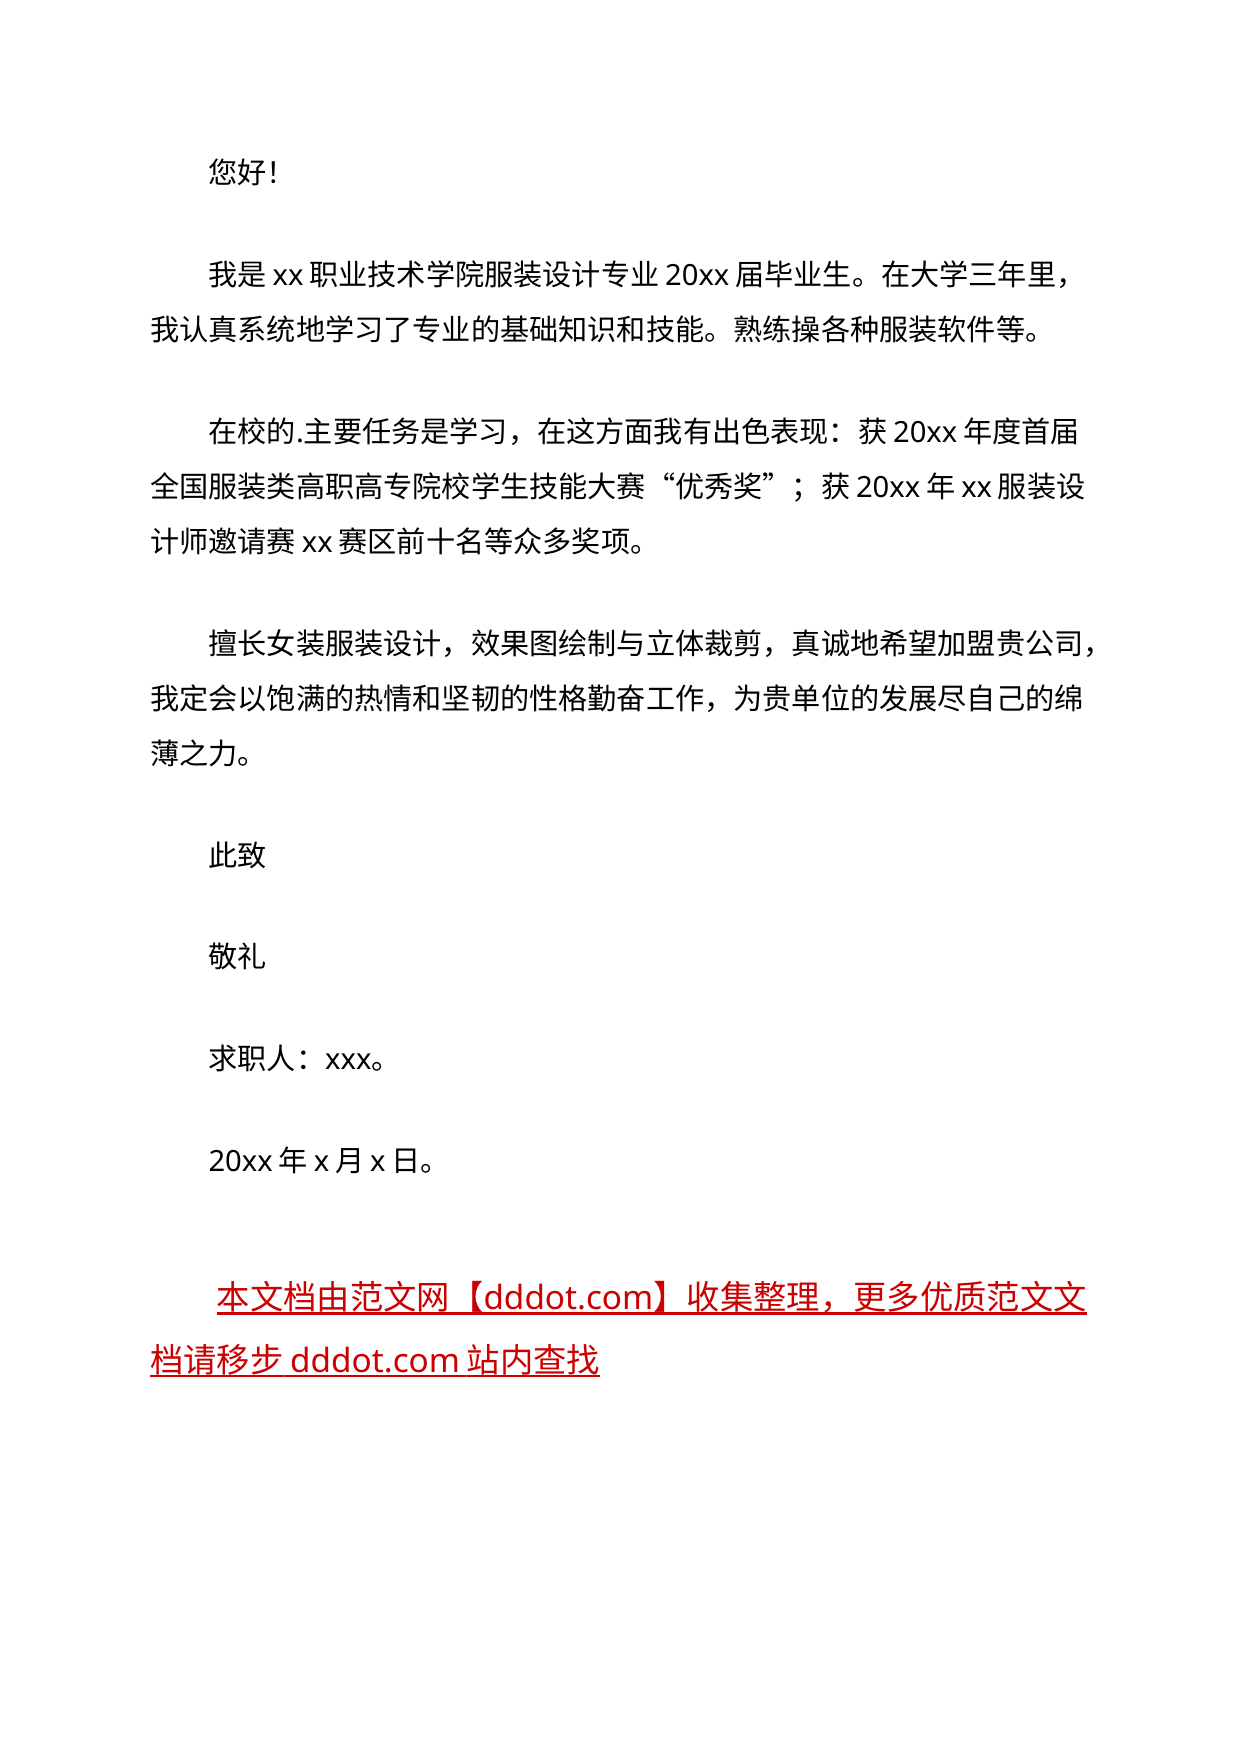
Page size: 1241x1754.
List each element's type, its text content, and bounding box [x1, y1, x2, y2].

text 在校的.主要任务是学习，在这方面我有出色表现：获20xx年度首届全国服装类高职高专院校学生技能大赛“优秀奖”；获20xx年xx服装设计师邀请赛xx赛区前十名等众多奖项。 [150, 408, 1090, 561]
text 我是xx职业技术学院服装设计专业20xx届毕业生。在大学三年里，我认真系统地学习了专业的基础知识和技能。熟练操各种服装软件等。 [150, 252, 1090, 349]
text 您好！ [150, 150, 1090, 192]
text 求职人：xxx。 [150, 1036, 1090, 1078]
text 20xx年x月x日。 [150, 1138, 1090, 1180]
text 本文档由范文网【dddot.com】收集整理，更多优质范文文档请移步dddot.com站内查找 [150, 1271, 1090, 1382]
text 敬礼 [150, 934, 1090, 976]
text 擅长女装服装设计，效果图绘制与立体裁剪，真诚地希望加盟贵公司，我定会以饱满的热情和坚韧的性格勤奋工作，为贵单位的发展尽自己的绵薄之力。 [150, 621, 1090, 773]
text 此致 [150, 832, 1090, 874]
